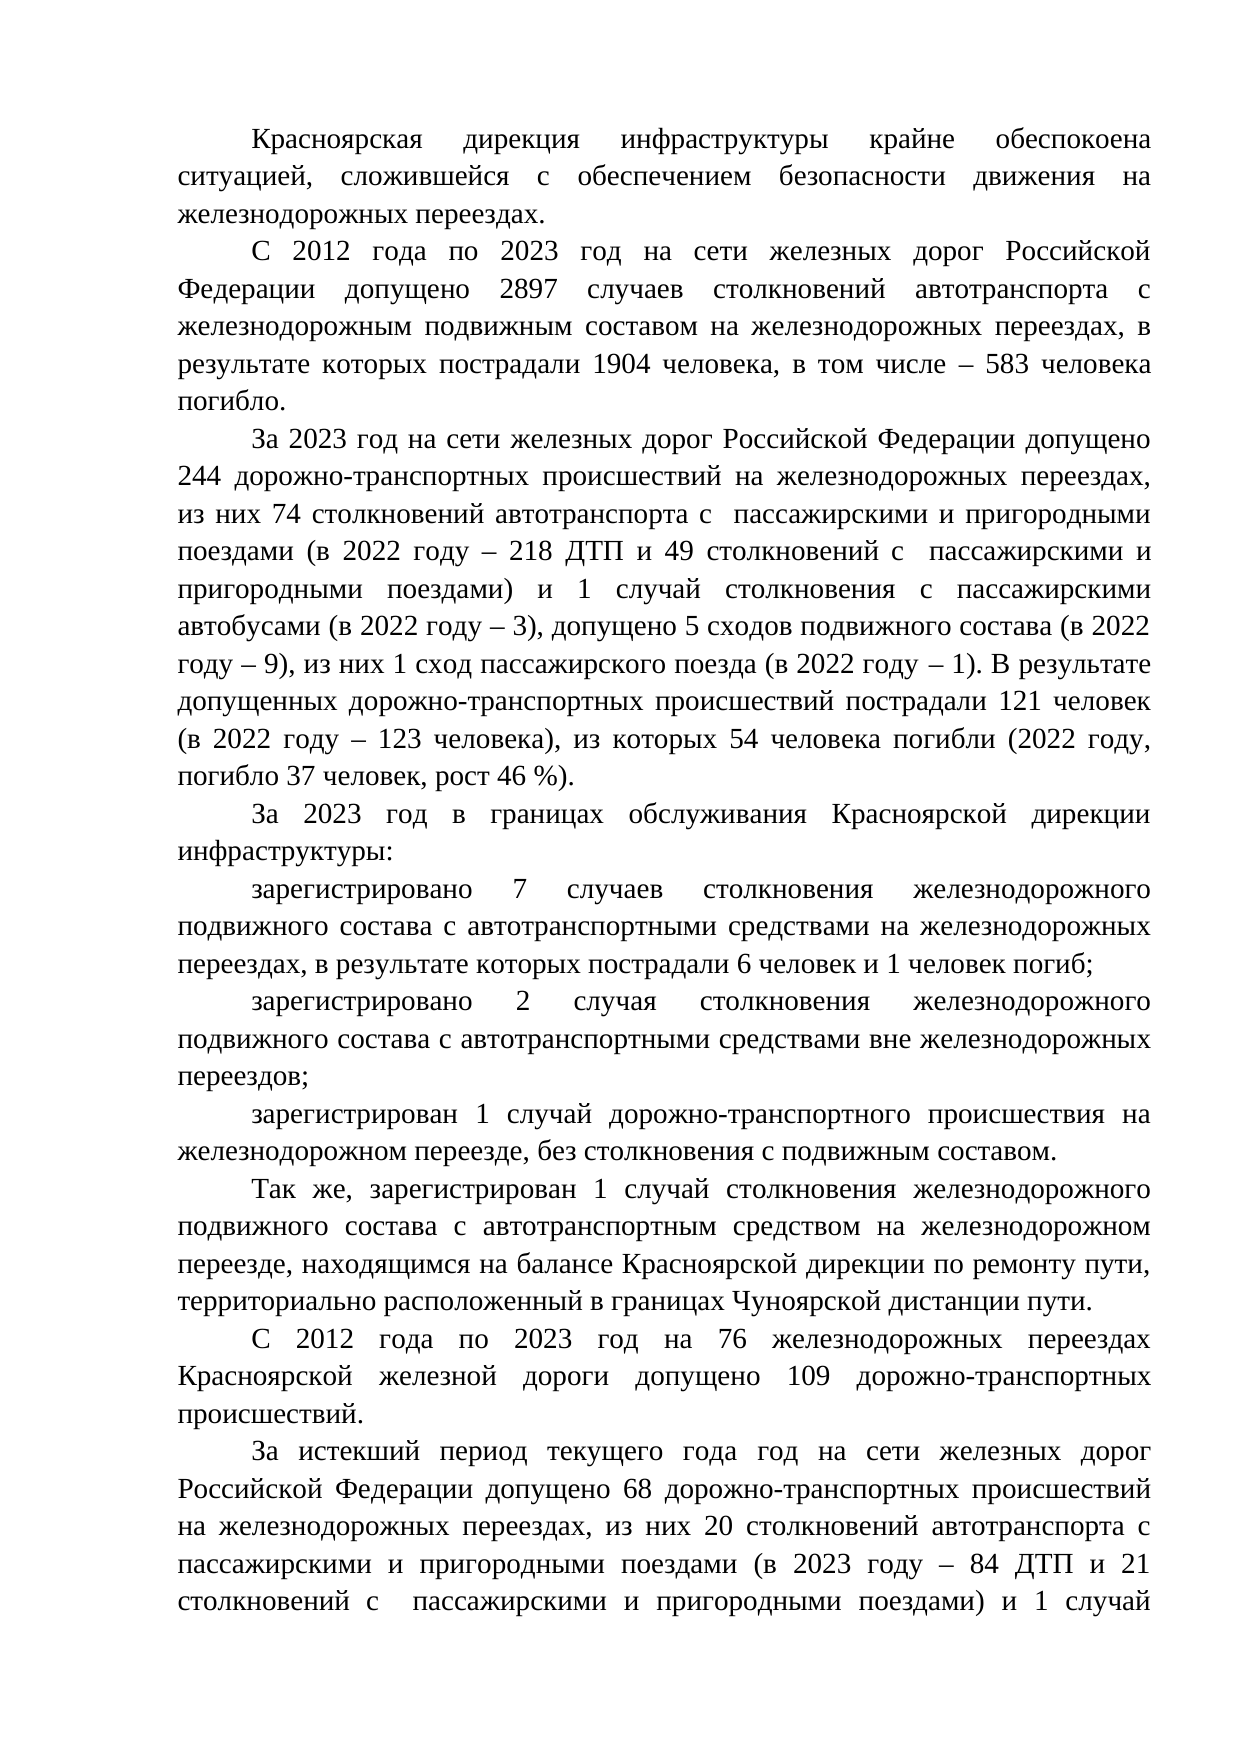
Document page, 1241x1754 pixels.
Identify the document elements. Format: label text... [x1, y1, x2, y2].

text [177, 1431, 1152, 1618]
list зарегистрирован 1 случай дорожно-транспортного происшествия на железнодорожном переезде, без столкновения с подвижным составом. [177, 1093, 1152, 1168]
list зарегистрировано 7 случаев столкновения железнодорожного подвижного состава с автотранспортными средствами на железнодорожных переездах, в результате которых пострадали 6 человек и 1 человек погиб; [177, 868, 1152, 981]
list Так же, зарегистрирован 1 случай столкновения железнодорожного подвижного состава с автотранспортным средством на железнодорожном переезде, находящимся на балансе Красноярской дирекции по ремонту пути, территориально расположенный в границах Чуноярской дистанции пути. [177, 1168, 1152, 1318]
list С 2012 года по 2023 год на сети железных дорог Российской Федерации допущено 2897 случаев столкновений автотранспорта с железнодорожным подвижным составом на железнодорожных переездах, в результате которых пострадали 1904 человека, в том числе – 583 человека погибло. [177, 231, 1152, 418]
list За 2023 год в границах обслуживания Красноярской дирекции инфраструктуры: [177, 793, 1152, 868]
list За 2023 год на сети железных дорог Российской Федерации допущено 244 дорожно-транспортных происшествий на железнодорожных переездах, из них 74 столкновений автотранспорта с пассажирскими и пригородными поездами (в 2022 году – 218 ДТП и 49 столкновений с пассажирскими и пригородными поездами) и 1 случай столкновения с пассажирскими автобусами (в 2022 году – 3), допущено 5 сходов подвижного состава (в 2022 году – 9), из них 1 сход пассажирского поезда (в 2022 году – 1). В результате допущенных дорожно-транспортных происшествий пострадали 121 человек (в 2022 году – 123 человека), из которых 54 человека погибли (2022 году, погибло 37 человек, рост 46 %). [177, 418, 1152, 793]
list С 2012 года по 2023 год на 76 железнодорожных переездах Красноярской железной дороги допущено 109 дорожно-транспортных происшествий. [177, 1318, 1152, 1431]
list Красноярская дирекция инфраструктуры крайне обеспокоена ситуацией, сложившейся с обеспечением безопасности движения на железнодорожных переездах. [177, 118, 1152, 231]
list зарегистрировано 2 случая столкновения железнодорожного подвижного состава с автотранспортными средствами вне железнодорожных переездов; [177, 981, 1152, 1093]
